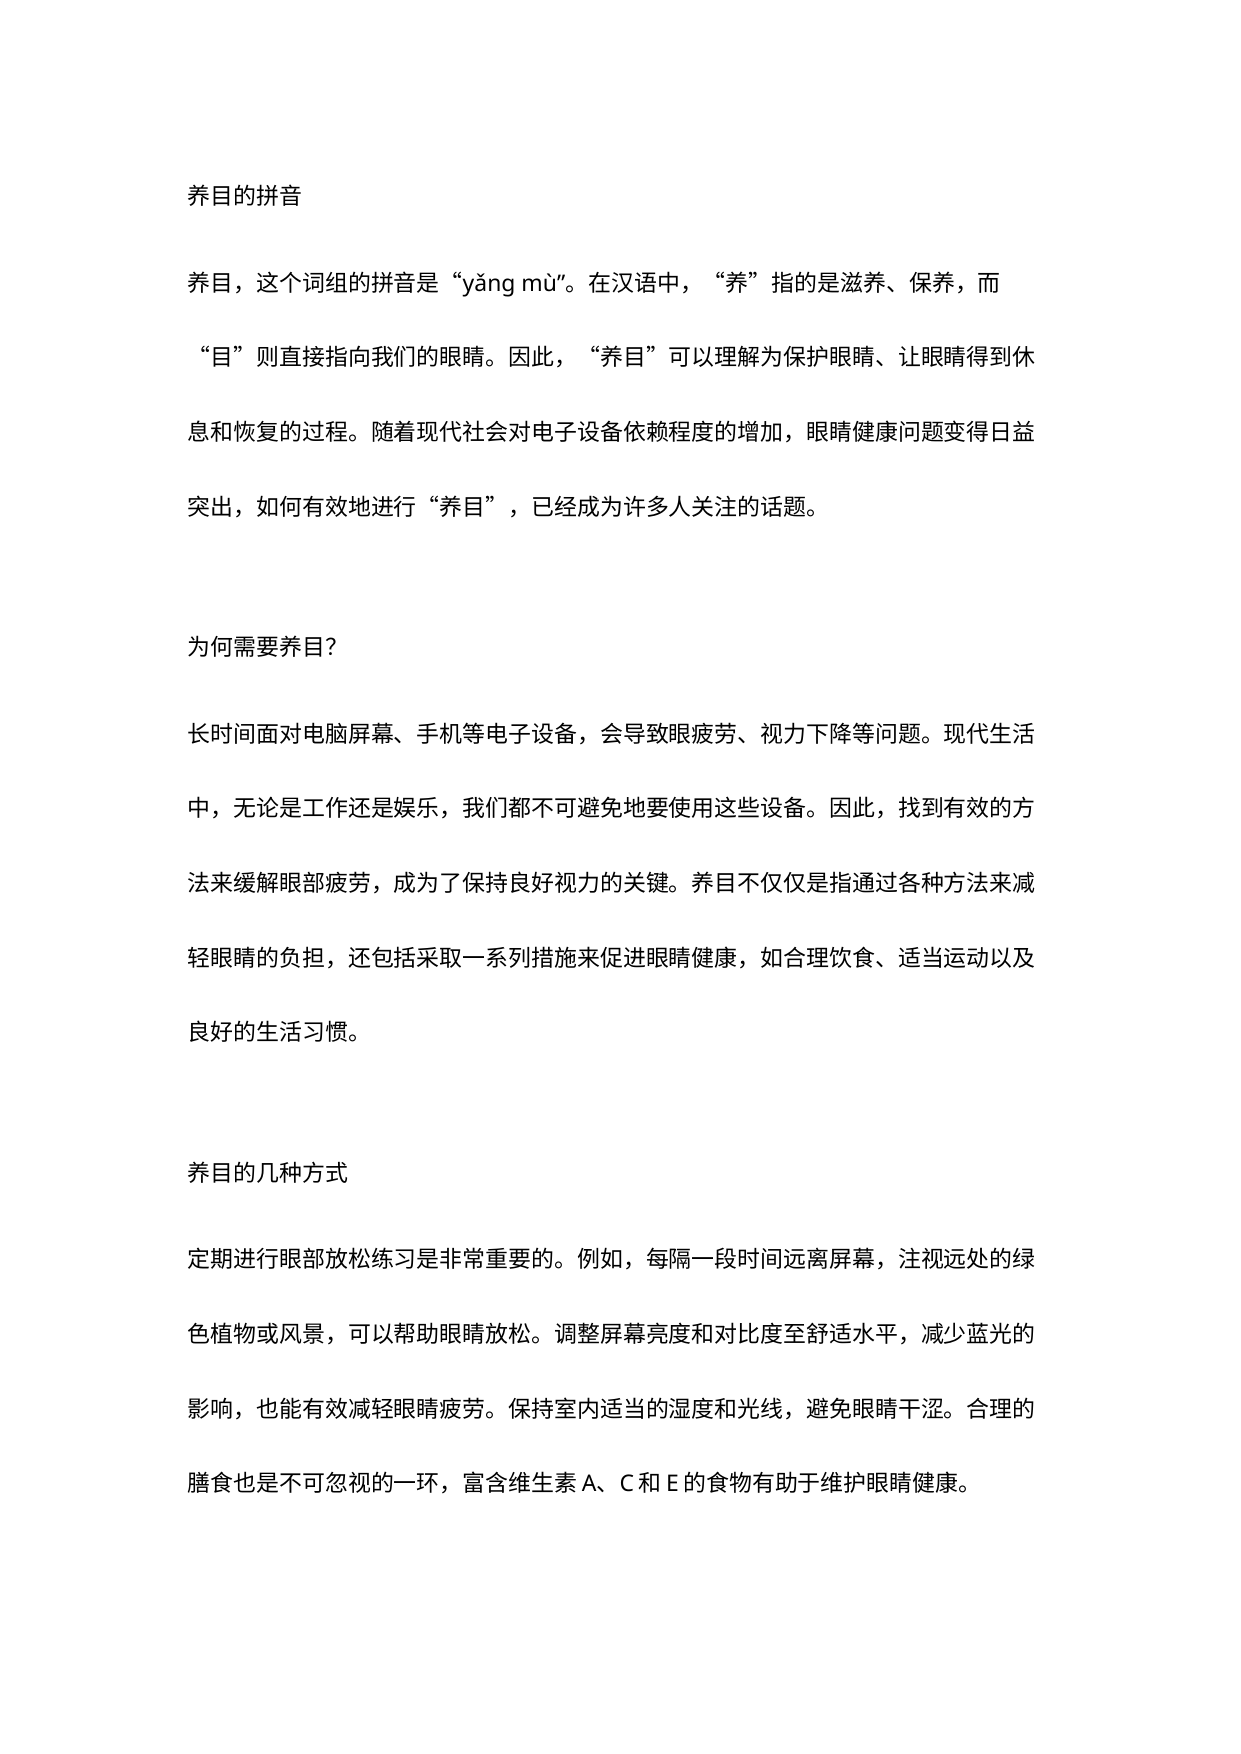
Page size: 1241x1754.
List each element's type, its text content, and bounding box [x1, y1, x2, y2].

text 为何需要养目？ [187, 613, 1053, 678]
text 养目的几种方式 [187, 1139, 1053, 1204]
text 养目，这个词组的拼音是“yǎng mù”。在汉语中，“养”指的是滋养、保养，而“目”则直接指向我们的眼睛。因此，“养目”可以理解为保护眼睛、让眼睛得到休息和恢复的过程。随着现代社会对电子设备依赖程度的增加，眼睛健康问题变得日益突出，如何有效地进行“养目”，已经成为许多人关注的话题。 [187, 248, 1053, 538]
text 定期进行眼部放松练习是非常重要的。例如，每隔一段时间远离屏幕，注视远处的绿色植物或风景，可以帮助眼睛放松。调整屏幕亮度和对比度至舒适水平，减少蓝光的影响，也能有效减轻眼睛疲劳。保持室内适当的湿度和光线，避免眼睛干涩。合理的膳食也是不可忽视的一环，富含维生素A、C和E的食物有助于维护眼睛健康。 [187, 1225, 1053, 1514]
text 养目的拼音 [187, 162, 1053, 227]
text 长时间面对电脑屏幕、手机等电子设备，会导致眼疲劳、视力下降等问题。现代生活中，无论是工作还是娱乐，我们都不可避免地要使用这些设备。因此，找到有效的方法来缓解眼部疲劳，成为了保持良好视力的关键。养目不仅仅是指通过各种方法来减轻眼睛的负担，还包括采取一系列措施来促进眼睛健康，如合理饮食、适当运动以及良好的生活习惯。 [187, 699, 1053, 1063]
